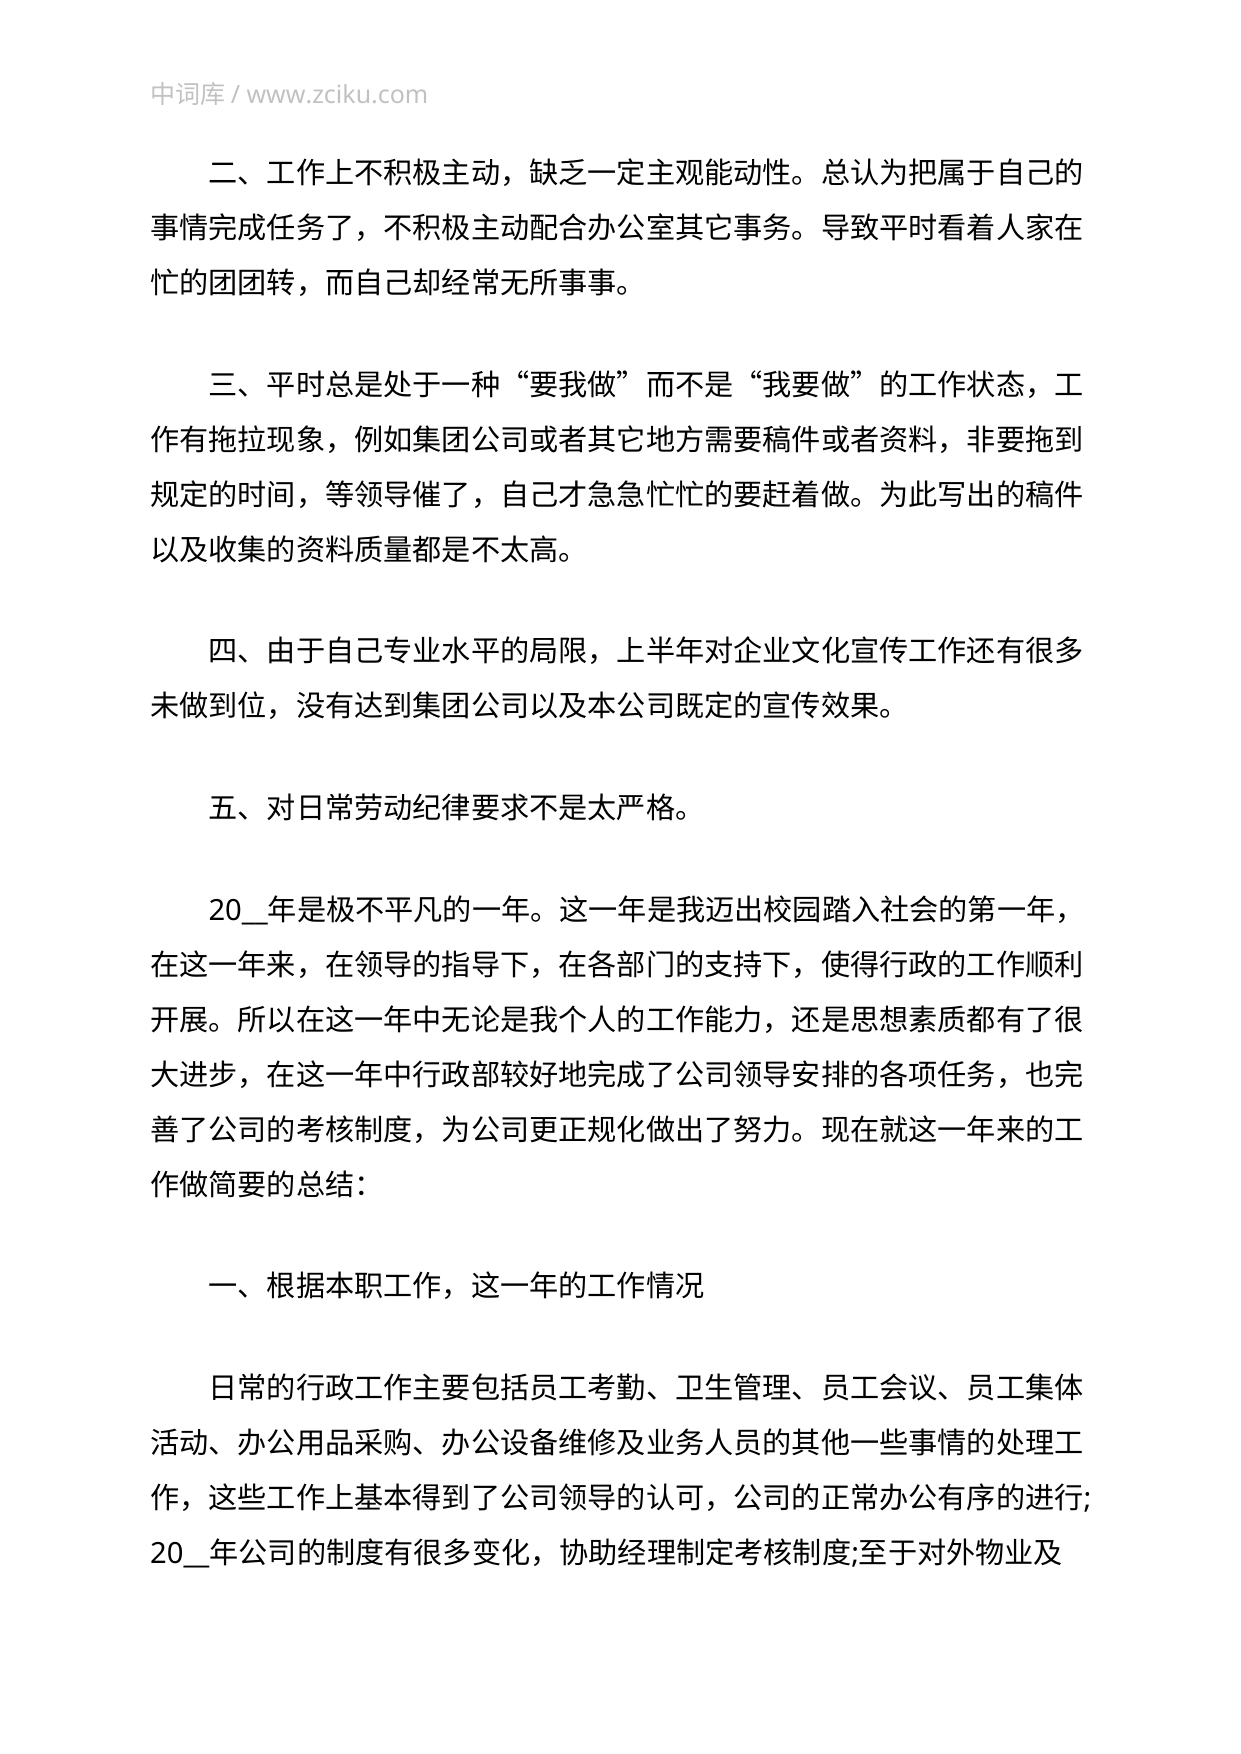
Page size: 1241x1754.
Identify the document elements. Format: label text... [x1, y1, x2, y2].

text 四、由于自己专业水平的局限，上半年对企业文化宣传工作还有很多未做到位，没有达到集团公司以及本公司既定的宣传效果。 [150, 628, 1090, 725]
text 一、根据本职工作，这一年的工作情况 [150, 1263, 1090, 1305]
text 二、工作上不积极主动，缺乏一定主观能动性。总认为把属于自己的事情完成任务了，不积极主动配合办公室其它事务。导致平时看着人家在忙的团团转，而自己却经常无所事事。 [150, 150, 1090, 302]
text 五、对日常劳动纪律要求不是太严格。 [150, 785, 1090, 827]
text 20__年是极不平凡的一年。这一年是我迈出校园踏入社会的第一年，在这一年来，在领导的指导下，在各部门的支持下，使得行政的工作顺利开展。所以在这一年中无论是我个人的工作能力，还是思想素质都有了很大进步，在这一年中行政部较好地完成了公司领导安排的各项任务，也完善了公司的考核制度，为公司更正规化做出了努力。现在就这一年来的工作做简要的总结： [150, 886, 1090, 1203]
text 三、平时总是处于一种“要我做”而不是“我要做”的工作状态，工作有拖拉现象，例如集团公司或者其它地方需要稿件或者资料，非要拖到规定的时间，等领导催了，自己才急急忙忙的要赶着做。为此写出的稿件以及收集的资料质量都是不太高。 [150, 362, 1090, 568]
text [150, 1364, 1090, 1572]
